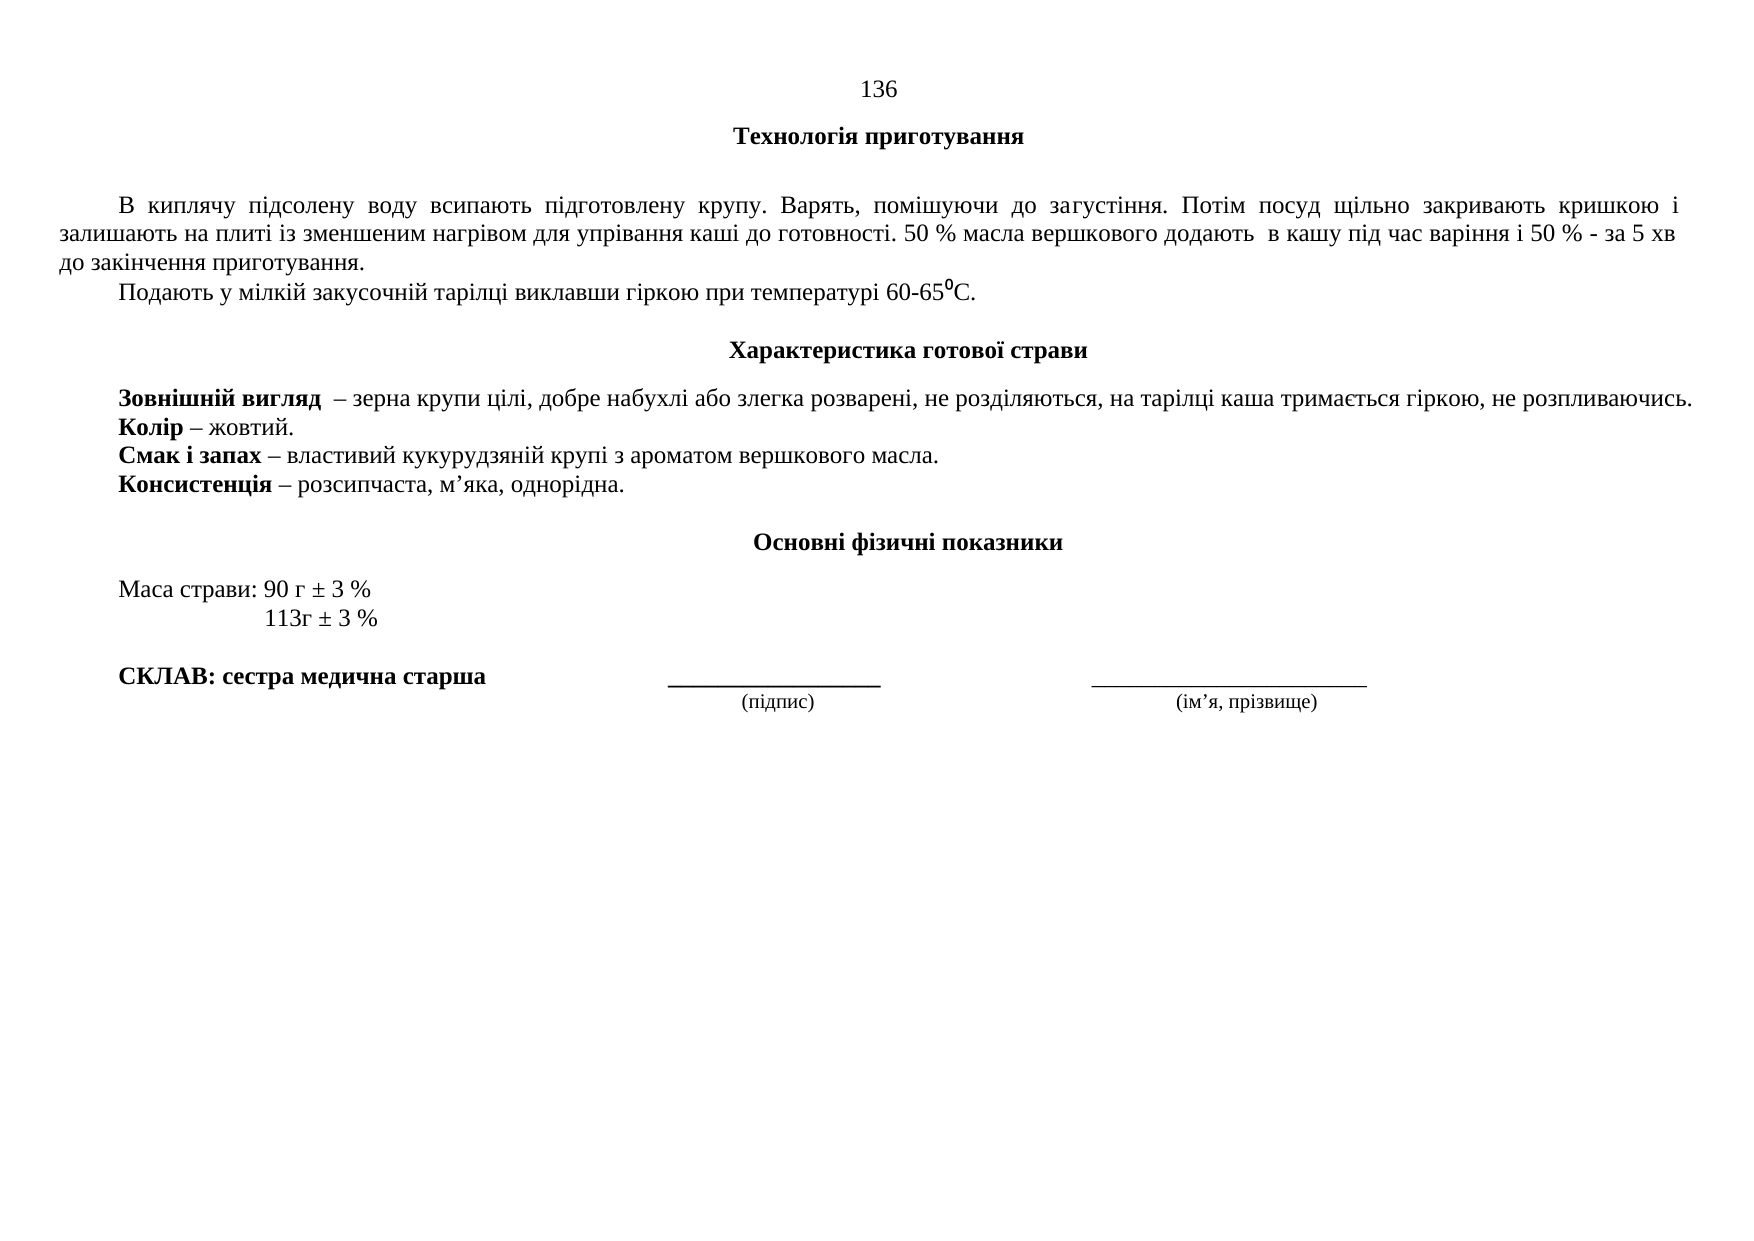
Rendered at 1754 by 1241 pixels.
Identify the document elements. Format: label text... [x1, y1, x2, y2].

text Консистенція – розсипчаста, м’яка, однорідна. [59, 469, 1698, 498]
text Основні фізичні показники [59, 527, 1698, 555]
text Маса страви: 90 г ± 3 % [59, 574, 1698, 603]
text СКЛАВ: сестра медична старша _________________ ______________________ [59, 661, 1698, 689]
text Подають у мілкій закусочній тарілці виклавши гіркою при температурі 60-65⁰С. [59, 276, 1698, 306]
text Технологія приготування [59, 121, 1698, 150]
text Характеристика готової страви [59, 335, 1698, 364]
text В киплячу підсолену воду всипають підготовлену крупу. Варять, помішуючи до загустіння. Потім посуд щільно закривають кришкою і залишають на плиті із зменшеним нагрівом для упрівання каші до готовності. 50 % масла вершкового додають в кашу під час варіння і 50 % - за 5 хв до закінчення приготування. [59, 190, 1679, 276]
text (підпис) (ім’я, прізвище) [59, 689, 1698, 713]
text Колір – жовтий. [59, 412, 1698, 440]
text 113г ± 3 % [59, 603, 1698, 632]
text Зовнішній вигляд – зерна крупи цілі, добре набухлі або злегка розварені, не розділяються, на тарілці каша тримається гіркою, не розпливаючись. [59, 383, 1698, 412]
text Смак і запах – властивий кукурудзяній крупі з ароматом вершкового масла. [59, 440, 1698, 469]
